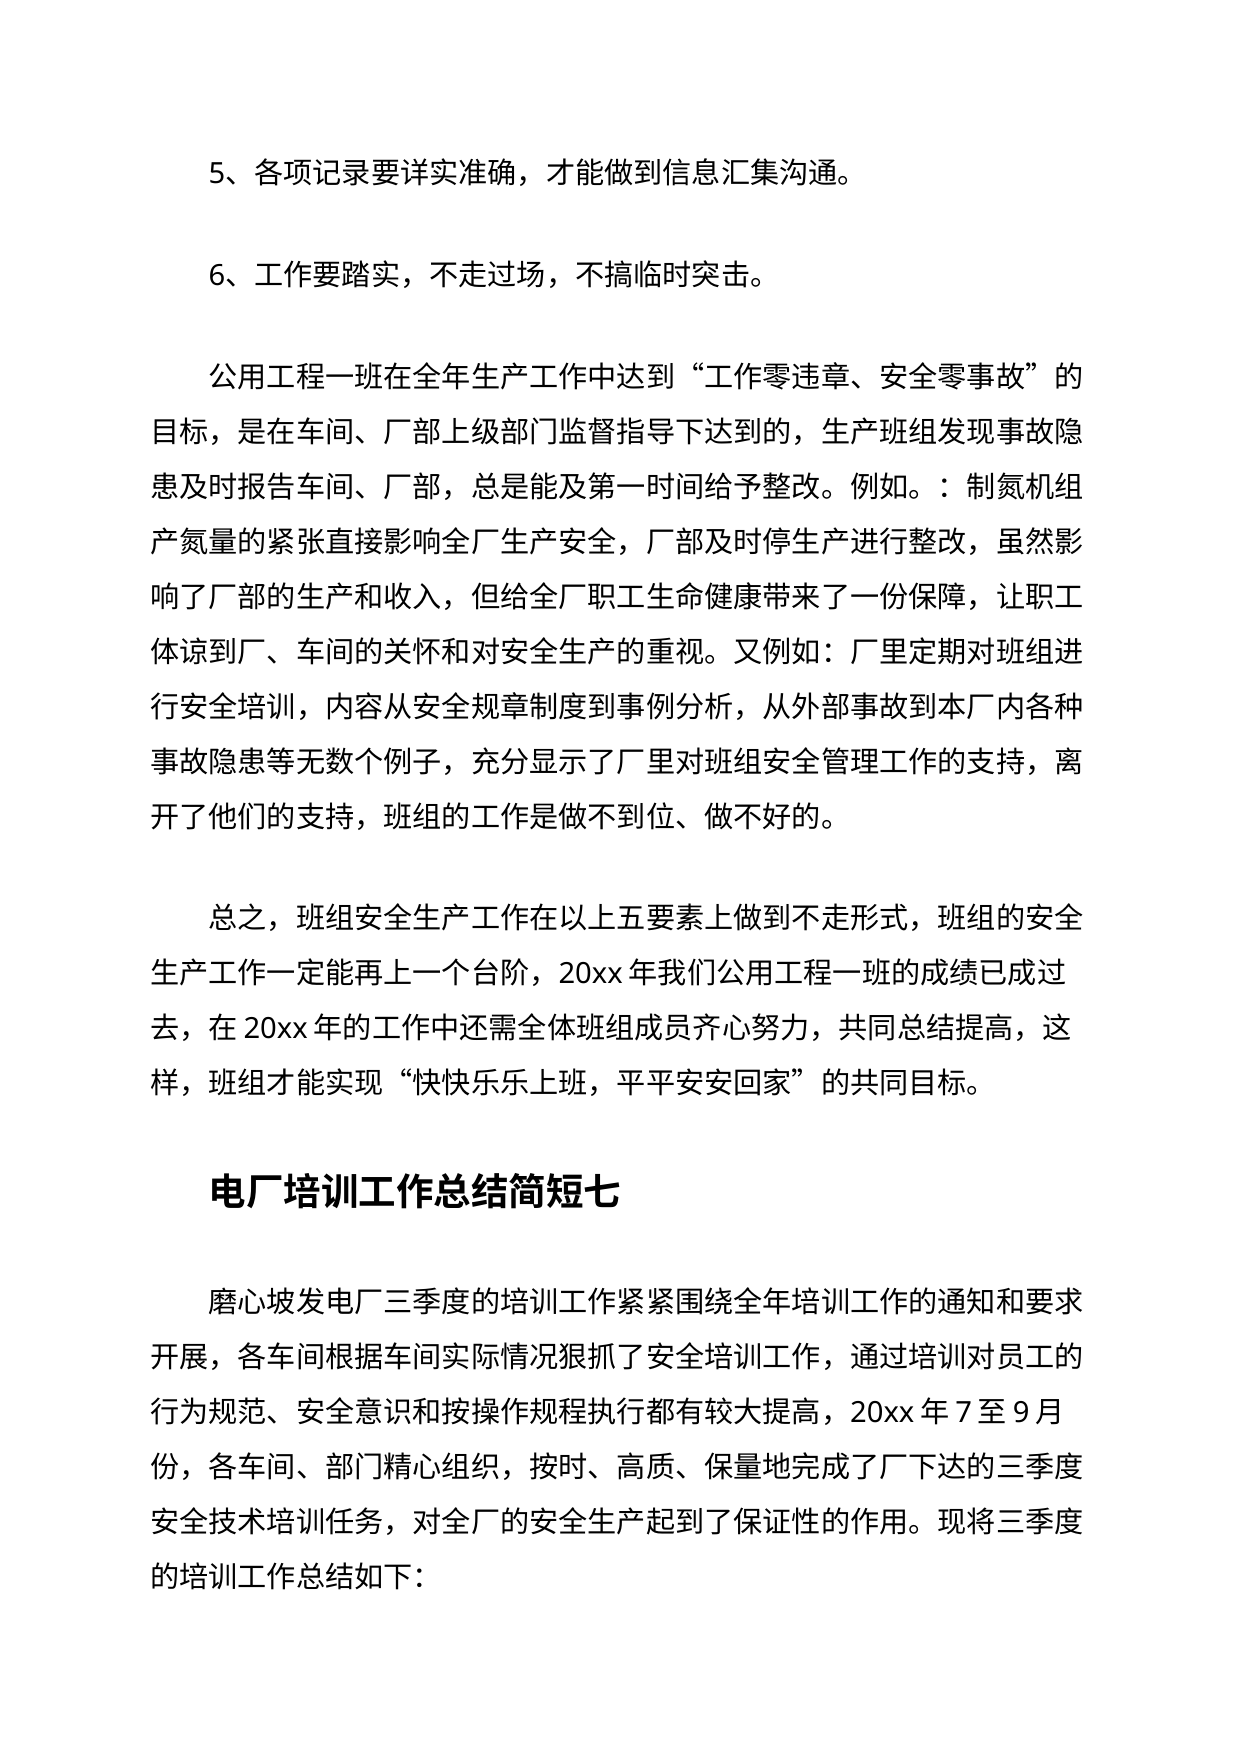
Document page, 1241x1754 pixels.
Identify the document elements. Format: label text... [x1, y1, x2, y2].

text 6、工作要踏实，不走过场，不搞临时突击。 [150, 252, 1090, 294]
text 电厂培训工作总结简短七 [150, 1162, 1090, 1216]
text 5、各项记录要详实准确，才能做到信息汇集沟通。 [150, 150, 1090, 192]
text 公用工程一班在全年生产工作中达到“工作零违章、安全零事故”的目标，是在车间、厂部上级部门监督指导下达到的，生产班组发现事故隐患及时报告车间、厂部，总是能及第一时间给予整改。例如。：制氮机组产氮量的紧张直接影响全厂生产安全，厂部及时停生产进行整改，虽然影响了厂部的生产和收入，但给全厂职工生命健康带来了一份保障，让职工体谅到厂、车间的关怀和对安全生产的重视。又例如：厂里定期对班组进行安全培训，内容从安全规章制度到事例分析，从外部事故到本厂内各种事故隐患等无数个例子，充分显示了厂里对班组安全管理工作的支持，离开了他们的支持，班组的工作是做不到位、做不好的。 [150, 354, 1090, 835]
text 总之，班组安全生产工作在以上五要素上做到不走形式，班组的安全生产工作一定能再上一个台阶，20xx年我们公用工程一班的成绩已成过去，在20xx年的工作中还需全体班组成员齐心努力，共同总结提高，这样，班组才能实现“快快乐乐上班，平平安安回家”的共同目标。 [150, 895, 1090, 1102]
text 磨心坡发电厂三季度的培训工作紧紧围绕全年培训工作的通知和要求开展，各车间根据车间实际情况狠抓了安全培训工作，通过培训对员工的行为规范、安全意识和按操作规程执行都有较大提高，20xx年7至9月份，各车间、部门精心组织，按时、高质、保量地完成了厂下达的三季度安全技术培训任务，对全厂的安全生产起到了保证性的作用。现将三季度的培训工作总结如下： [150, 1279, 1090, 1596]
